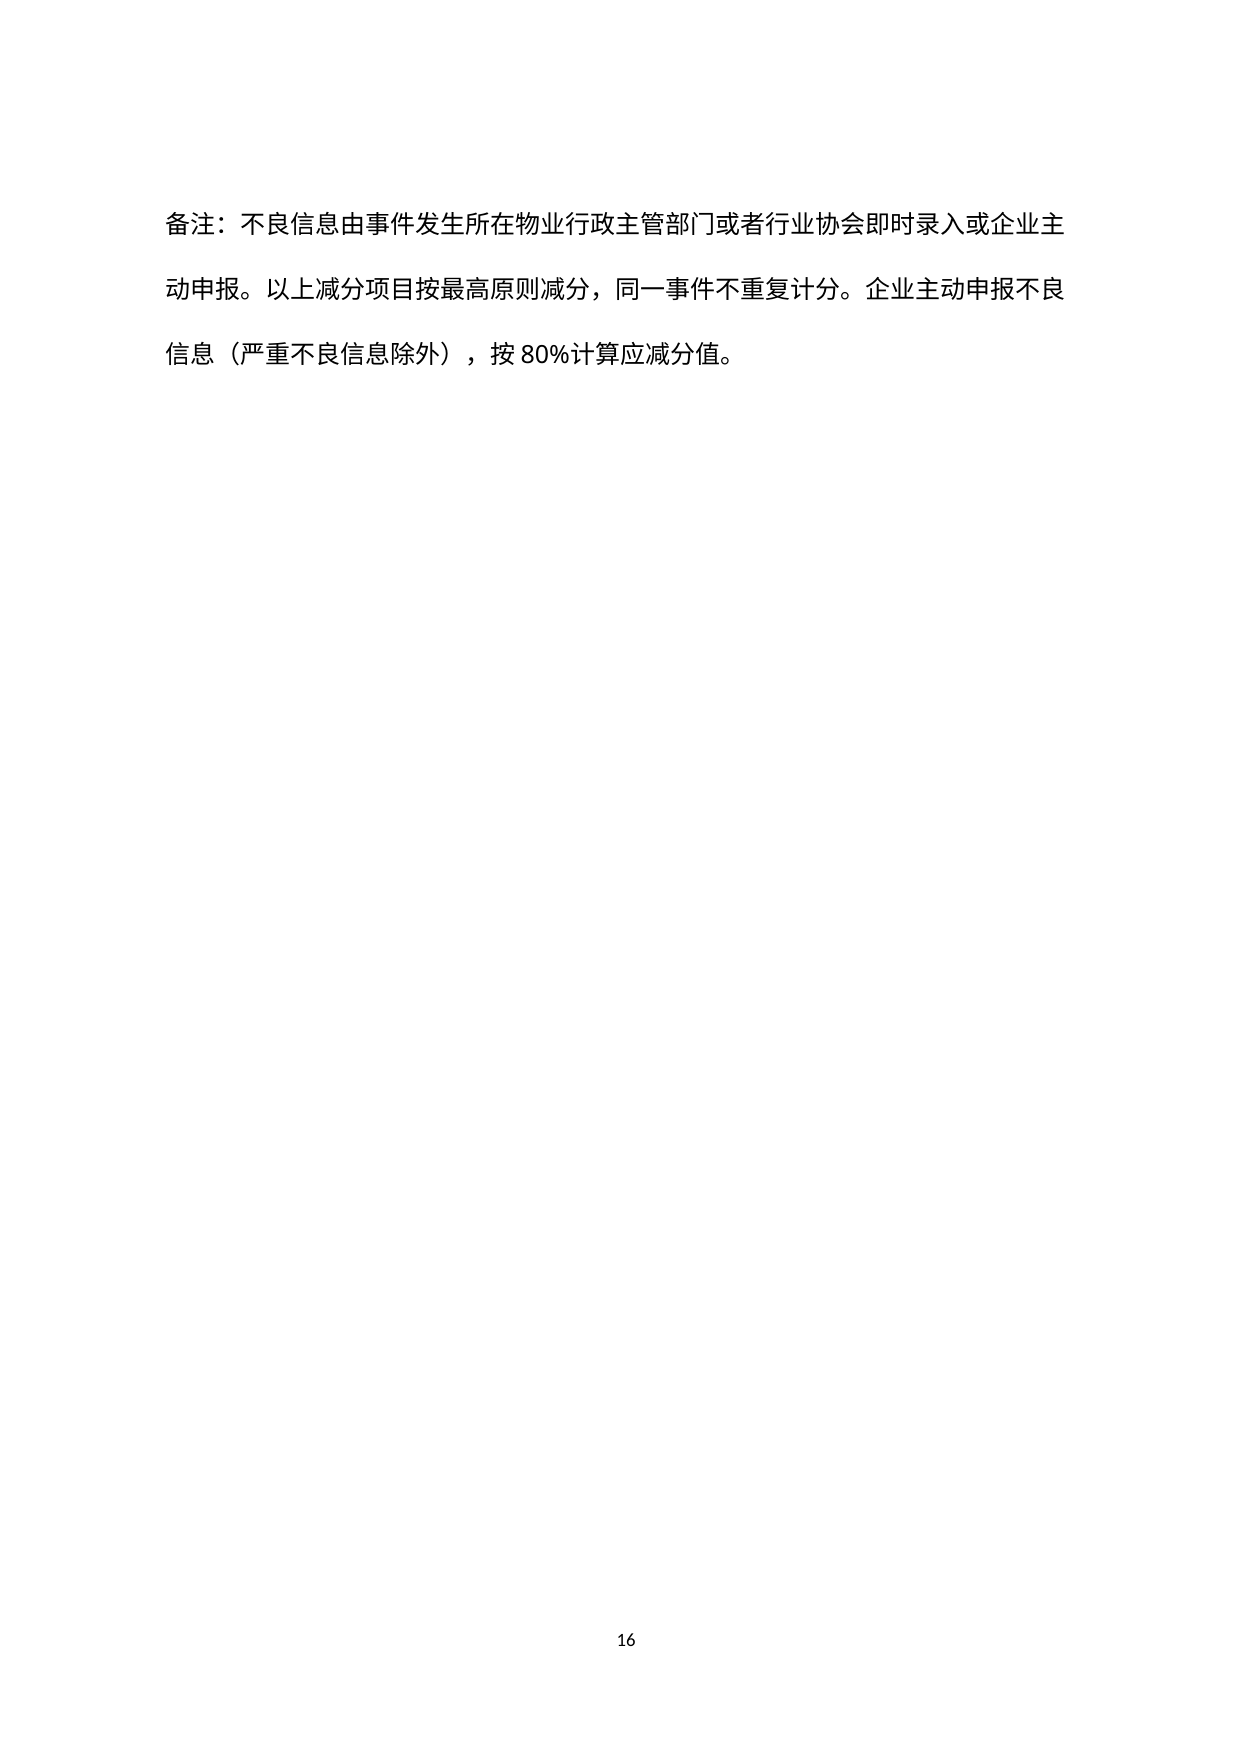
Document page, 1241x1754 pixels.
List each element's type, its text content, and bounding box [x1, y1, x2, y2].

text 备注：不良信息由事件发生所在物业行政主管部门或者行业协会即时录入或企业主动申报。以上减分项目按最高原则减分，同一事件不重复计分。企业主动申报不良信息（严重不良信息除外），按80%计算应减分值。 [165, 190, 1087, 385]
